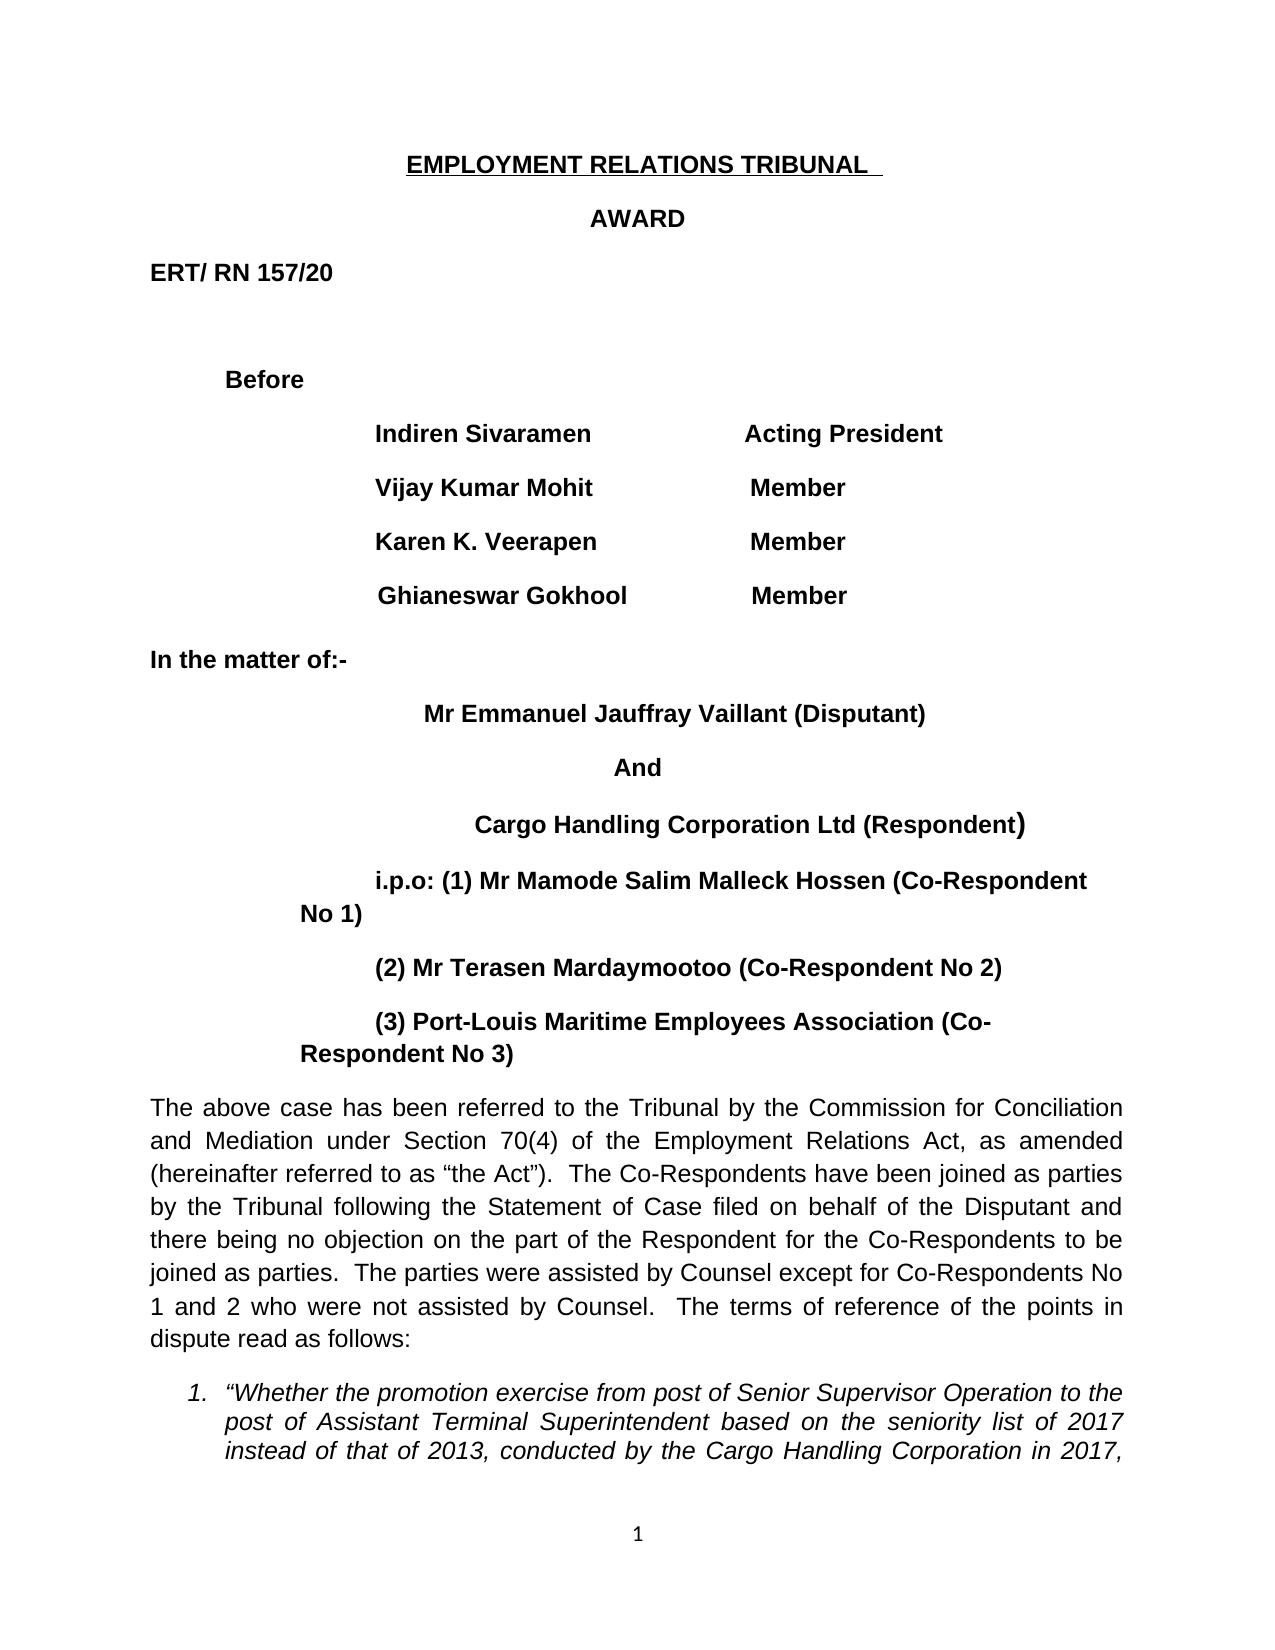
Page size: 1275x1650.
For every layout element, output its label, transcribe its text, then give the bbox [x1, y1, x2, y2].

text AWARD [150, 204, 1125, 233]
text Cargo Handling Corporation Ltd (Respondent) [300, 806, 1125, 840]
text Ghianeswar Gokhool Member [150, 581, 1125, 609]
text In the matter of:- [150, 645, 1125, 673]
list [187, 1378, 1125, 1464]
text i.p.o: (1) Mr Mamode Salim Malleck Hossen (Co-Respondent No 1) [300, 866, 1125, 927]
text (3) Port-Louis Maritime Employees Association (Co-Respondent No 3) [300, 1006, 1125, 1068]
text Mr Emmanuel Jauffray Vaillant (Disputant) [150, 699, 1125, 727]
text Vijay Kumar Mohit Member [300, 473, 1125, 502]
text EMPLOYMENT RELATIONS TRIBUNAL [150, 150, 1125, 179]
text The above case has been referred to the Tribunal by the Commission for Conciliation and Mediation under Section 70(4) of the Employment Relations Act, as amended (hereinafter referred to as “the Act”). The Co-Respondents have been joined as parties by the Tribunal following the Statement of Case filed on behalf of the Disputant and there being no objection on the part of the Respondent for the Co-Respondents to be joined as parties. The parties were assisted by Counsel except for Co-Respondents No 1 and 2 who were not assisted by Counsel. The terms of reference of the points in dispute read as follows: [150, 1093, 1125, 1353]
text ERT/ RN 157/20 [150, 258, 1125, 286]
text Karen K. Veerapen Member [300, 527, 1125, 556]
text Before [150, 365, 1125, 394]
text (2) Mr Terasen Mardaymootoo (Co-Respondent No 2) [300, 953, 1125, 981]
text And [150, 752, 1125, 781]
text Indiren Sivaramen Acting President [300, 419, 1125, 448]
